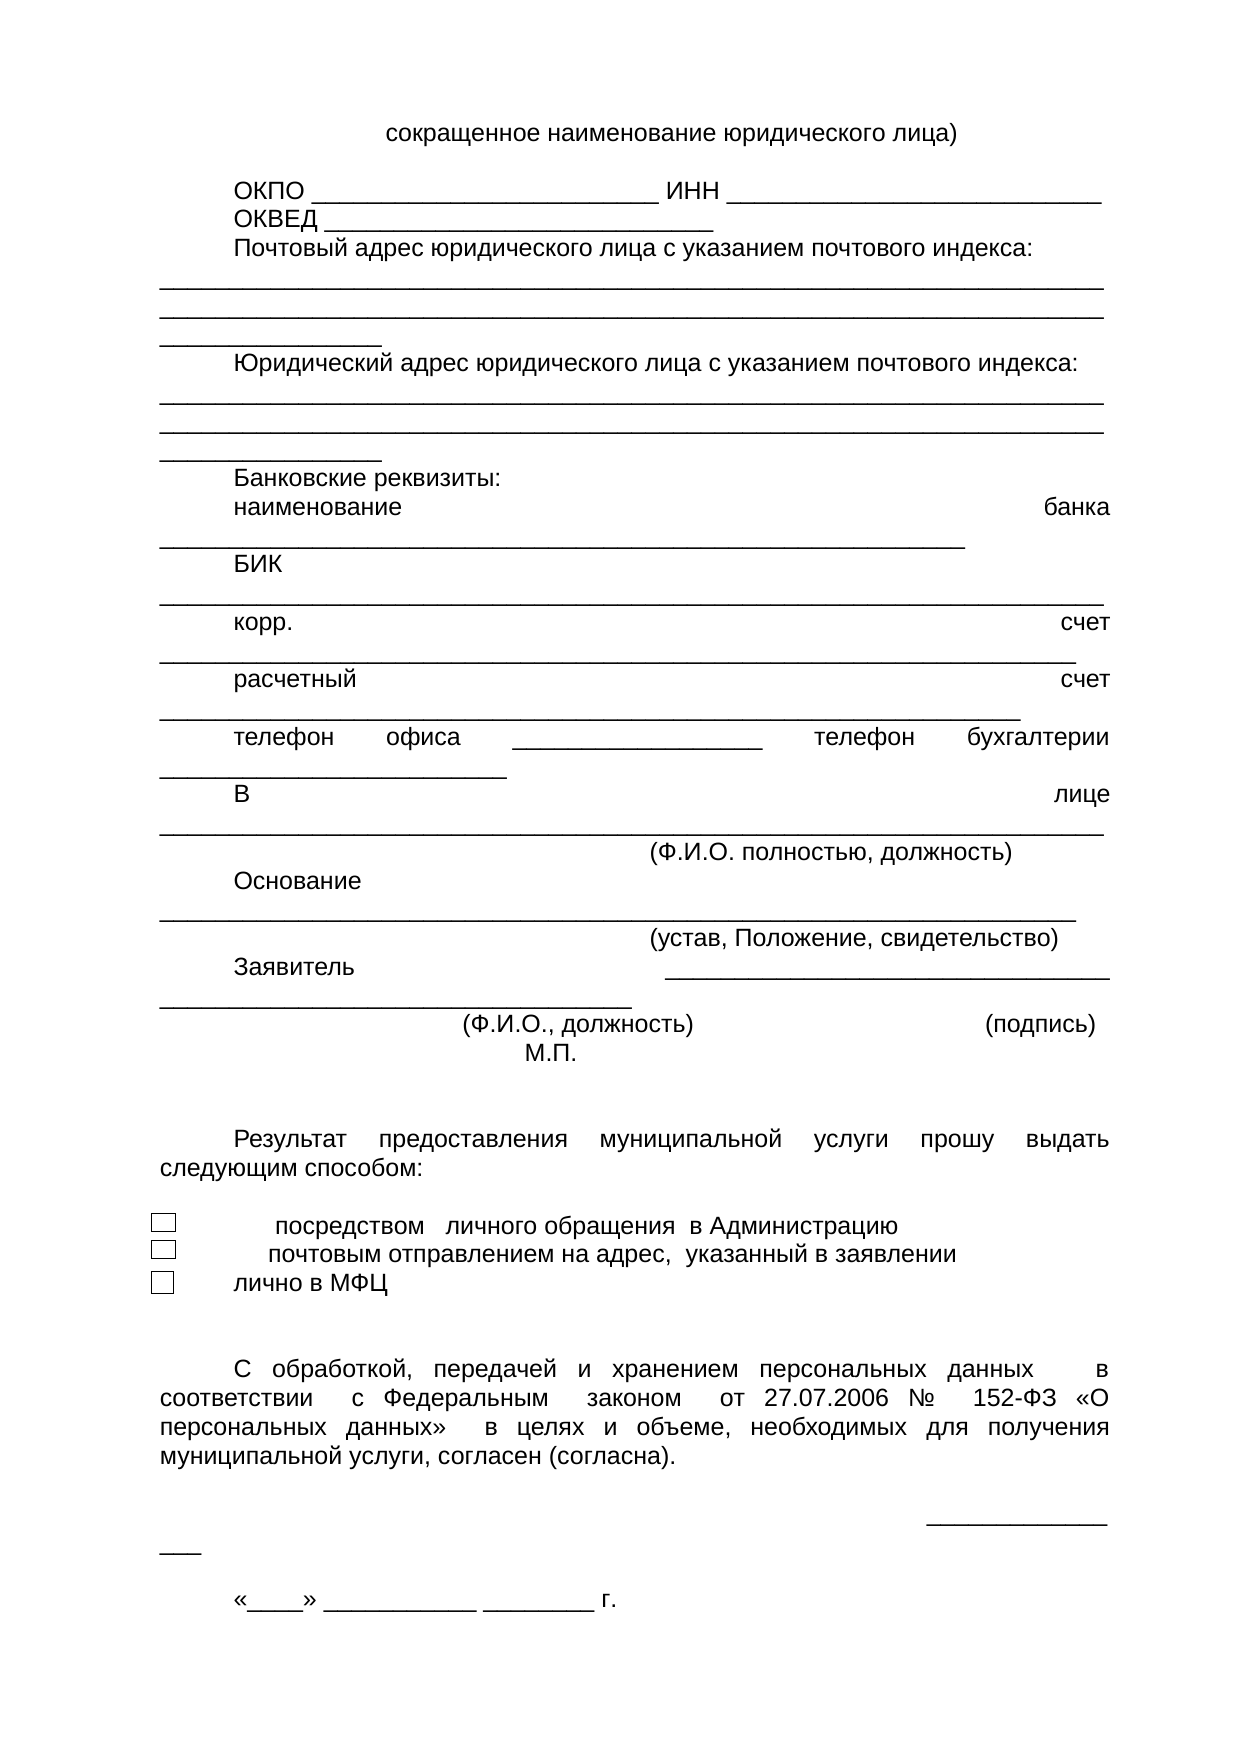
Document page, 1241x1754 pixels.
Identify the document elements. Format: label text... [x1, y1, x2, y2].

list (Ф.И.О., должность) (подпись) [159, 1009, 1110, 1038]
list Банковские реквизиты: [159, 463, 1110, 492]
list М.П. [159, 1038, 1110, 1067]
list лично в МФЦ [159, 1268, 1110, 1297]
list Основание __________________________________________________________________ [159, 866, 1110, 923]
text С обработкой, передачей и хранением персональных данных в соответствии с Федеральным законом от 27.07.2006 № 152-ФЗ «О персональных данных» в целях и объеме, необходимых для получения муниципальной услуги, согласен (согласна). [159, 1354, 1110, 1469]
list посредством личного обращения в Администрацию [159, 1211, 1110, 1239]
list телефон офиса __________________ телефон бухгалтерии _________________________ [159, 722, 1110, 779]
list Почтовый адрес юридического лица с указанием почтового индекса: [159, 233, 1110, 262]
list (Ф.И.О. полностью, должность) [159, 837, 1110, 866]
list почтовым отправлением на адрес, указанный в заявлении [159, 1239, 1110, 1268]
list Заявитель ________________________________ __________________________________ [159, 952, 1110, 1009]
text ________________________________________________________________________________________________________________________________________________________ [159, 377, 1110, 463]
list Результат предоставления муниципальной услуги прошу выдать следующим способом: [159, 1124, 1110, 1182]
list БИК ____________________________________________________________________ [159, 549, 1110, 607]
text «____» ___________ ________ г. [159, 1584, 1110, 1613]
list В лице ____________________________________________________________________ [159, 779, 1110, 837]
list корр. счет __________________________________________________________________ [159, 607, 1110, 664]
list Юридический адрес юридического лица с указанием почтового индекса: [159, 348, 1110, 377]
list ОКВЕД ____________________________ [159, 204, 1110, 233]
list ОКПО _________________________ ИНН ___________________________ [159, 176, 1110, 204]
list расчетный счет ______________________________________________________________ [159, 664, 1110, 722]
text ________________ [159, 1498, 1110, 1556]
text ________________________________________________________________________________________________________________________________________________________ [159, 262, 1110, 348]
text сокращенное наименование юридического лица) [159, 118, 1110, 147]
list наименование банка __________________________________________________________ [159, 492, 1110, 549]
list (устав, Положение, свидетельство) [159, 923, 1110, 952]
